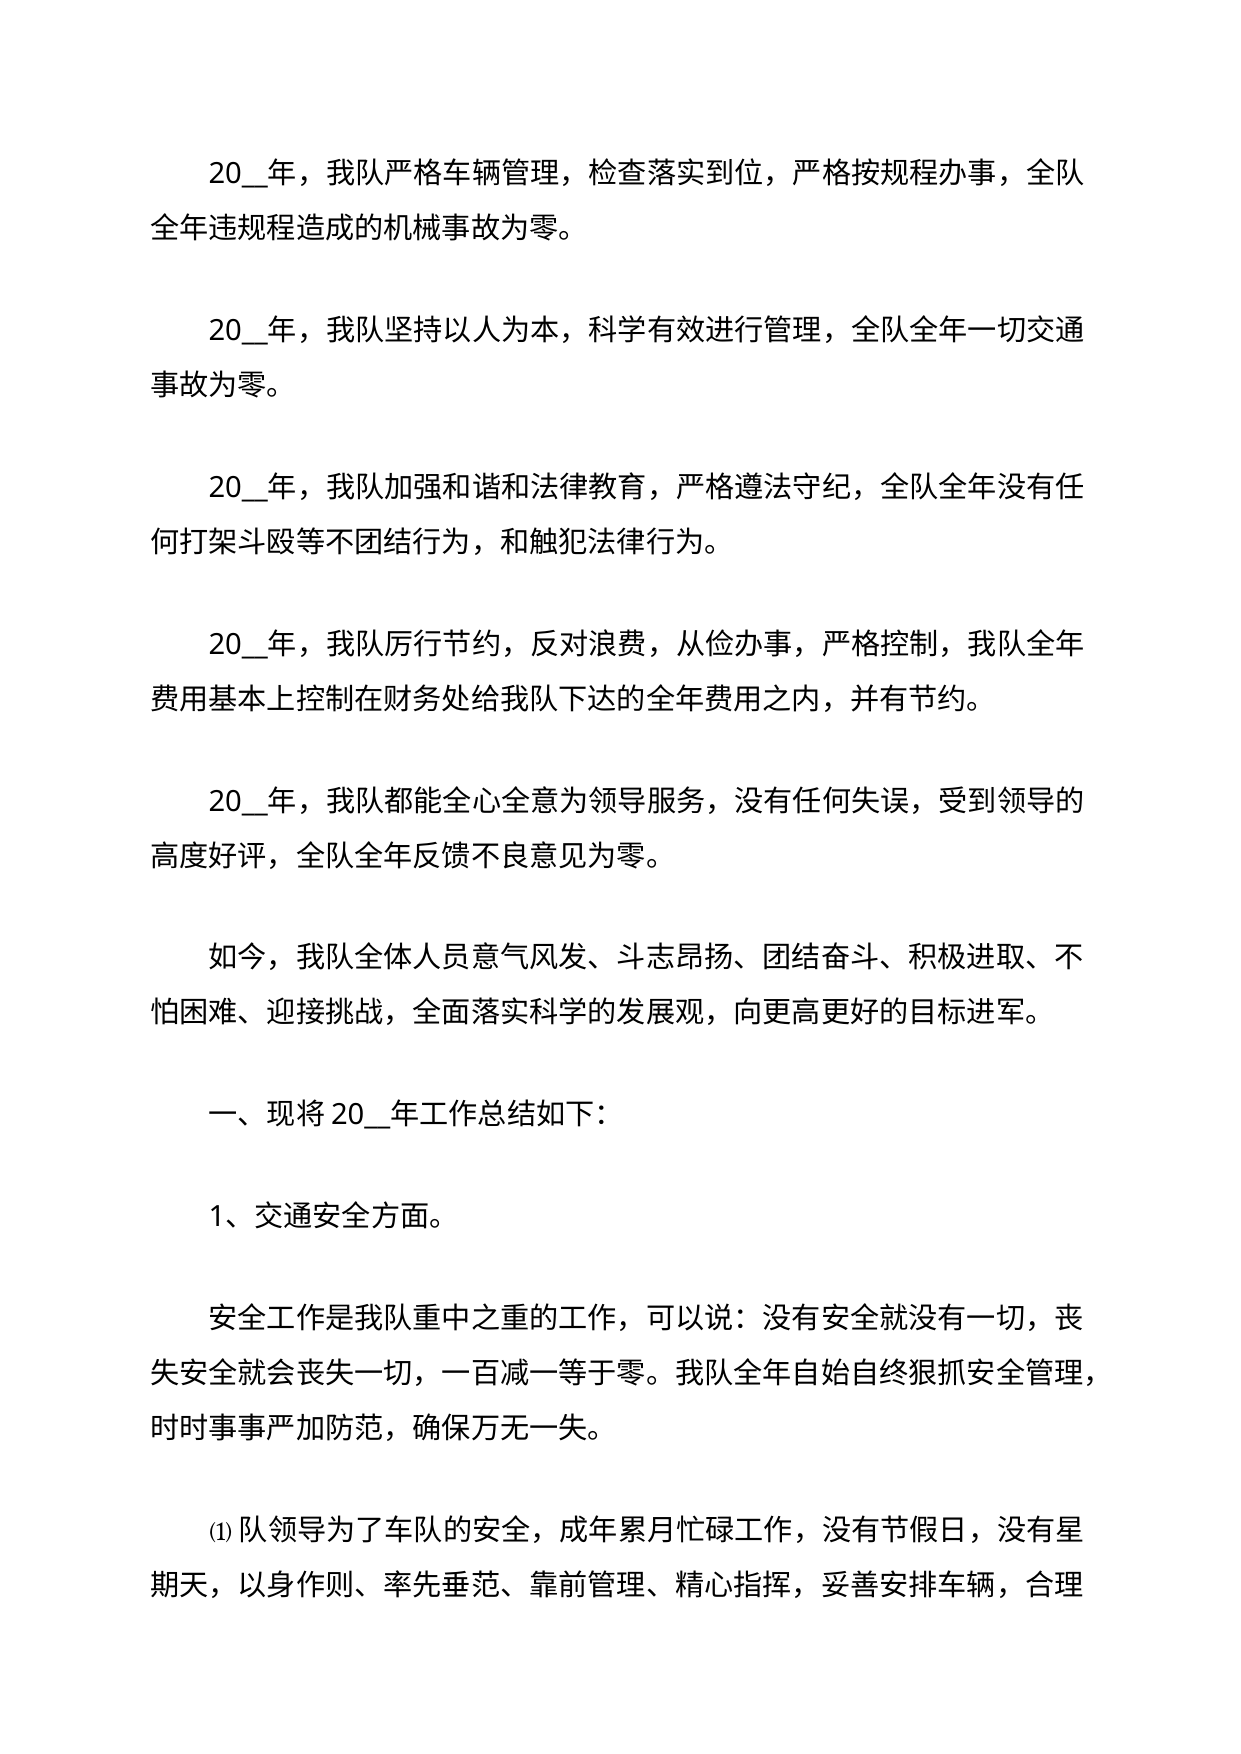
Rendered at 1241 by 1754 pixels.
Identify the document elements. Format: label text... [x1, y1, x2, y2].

text 1、交通安全方面。 [150, 1192, 1090, 1235]
text 20__年，我队加强和谐和法律教育，严格遵法守纪，全队全年没有任何打架斗殴等不团结行为，和触犯法律行为。 [150, 463, 1090, 561]
text 安全工作是我队重中之重的工作，可以说：没有安全就没有一切，丧失安全就会丧失一切，一百减一等于零。我队全年自始自终狠抓安全管理，时时事事严加防范，确保万无一失。 [150, 1294, 1090, 1447]
text 20__年，我队都能全心全意为领导服务，没有任何失误，受到领导的高度好评，全队全年反馈不良意见为零。 [150, 777, 1090, 874]
text 一、现将20__年工作总结如下： [150, 1091, 1090, 1133]
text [150, 1506, 1090, 1603]
text 20__年，我队厉行节约，反对浪费，从俭办事，严格控制，我队全年费用基本上控制在财务处给我队下达的全年费用之内，并有节约。 [150, 620, 1090, 718]
text 如今，我队全体人员意气风发、斗志昂扬、团结奋斗、积极进取、不怕困难、迎接挑战，全面落实科学的发展观，向更高更好的目标进军。 [150, 934, 1090, 1031]
text 20__年，我队坚持以人为本，科学有效进行管理，全队全年一切交通事故为零。 [150, 307, 1090, 404]
text 20__年，我队严格车辆管理，检查落实到位，严格按规程办事，全队全年违规程造成的机械事故为零。 [150, 150, 1090, 247]
